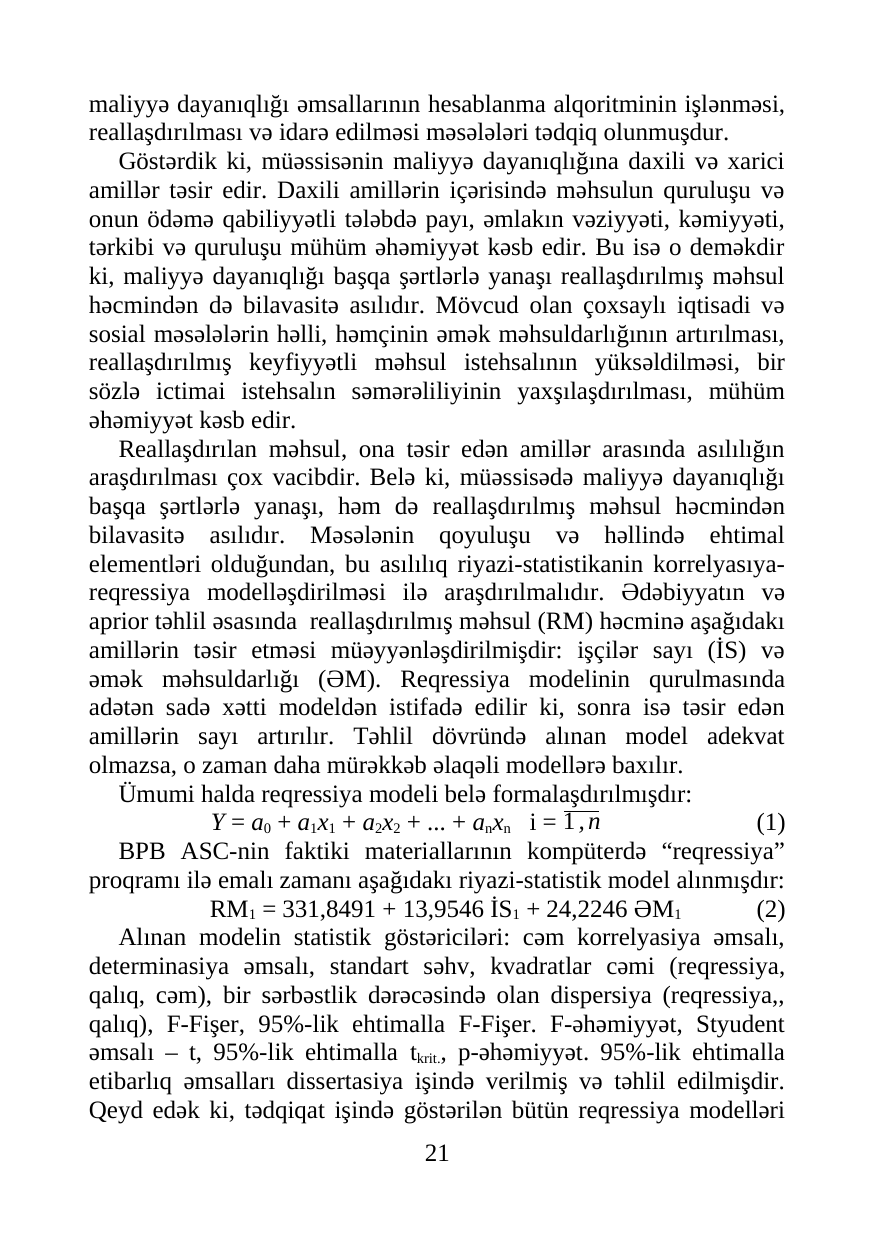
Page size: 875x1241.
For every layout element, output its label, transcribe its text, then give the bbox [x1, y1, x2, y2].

text RM1 = 331,8491 + 13,9546 İS1 + 24,2246 ƏM1 (2) [89, 894, 785, 922]
text BPB ASC-nin faktiki materiallarının kompüterdə “reqressiya” proqramı ilə emalı zamanı aşağıdakı riyazi-statistik model alınmışdır: [89, 836, 785, 894]
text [89, 922, 785, 1124]
text Y = a0 + a1x1 + a2x2 + ... + anxn i = (1) [89, 807, 785, 836]
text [89, 89, 785, 146]
text Göstərdik ki, müəssisənin maliyyə dayanıqlığına daxili və xarici amillər təsir edir. Daxili amillərin içərisində məhsulun quruluşu və onun ödəmə qabiliyyətli tələbdə payı, əmlakın vəziyyəti, kəmiyyəti, tərkibi və quruluşu mühüm əhəmiyyət kəsb edir. Bu isə o deməkdir ki, maliyyə dayanıqlığı başqa şərtlərlə yanaşı reallaşdırılmış məhsul həcmindən də bilavasitə asılıdır. Mövcud olan çoxsaylı iqtisadi və sosial məsələlərin həlli, həmçinin əmək məhsuldarlığının artırılması, reallaşdırılmış keyfiyyətli məhsul istehsalının yüksəldilməsi, bir sözlə ictimai istehsalın səmərəliliyinin yaxşılaşdırılması, mühüm əhəmiyyət kəsb edir. [89, 146, 785, 434]
text Ümumi halda reqressiya modeli belə formalaşdırılmışdır: [89, 779, 785, 807]
text Reallaşdırılan məhsul, ona təsir edən amillər arasında asılılığın araşdırılması çox vacibdir. Belə ki, müəssisədə maliyyə dayanıqlığı başqa şərtlərlə yanaşı, həm də reallaşdırılmış məhsul həcmindən bilavasitə asılıdır. Məsələnin qoyuluşu və həllində ehtimal elementləri olduğundan, bu asılılıq riyazi-statistikanin korrelyasıya-reqressiya modelləşdirilməsi ilə araşdırılmalıdır. Ədəbiyyatın və aprior təhlil əsasında reallaşdırılmış məhsul (RM) həcminə aşağıdakı amillərin təsir etməsi müəyyənləşdirilmişdir: işçilər sayı (İS) və əmək məhsuldarlığı (ƏM). Reqressiya modelinin qurulmasında adətən sadə xətti modeldən istifadə edilir ki, sonra isə təsir edən amillərin sayı artırılır. Təhlil dövründə alınan model adekvat olmazsa, o zaman daha mürəkkəb əlaqəli modellərə baxılır. [89, 434, 785, 779]
